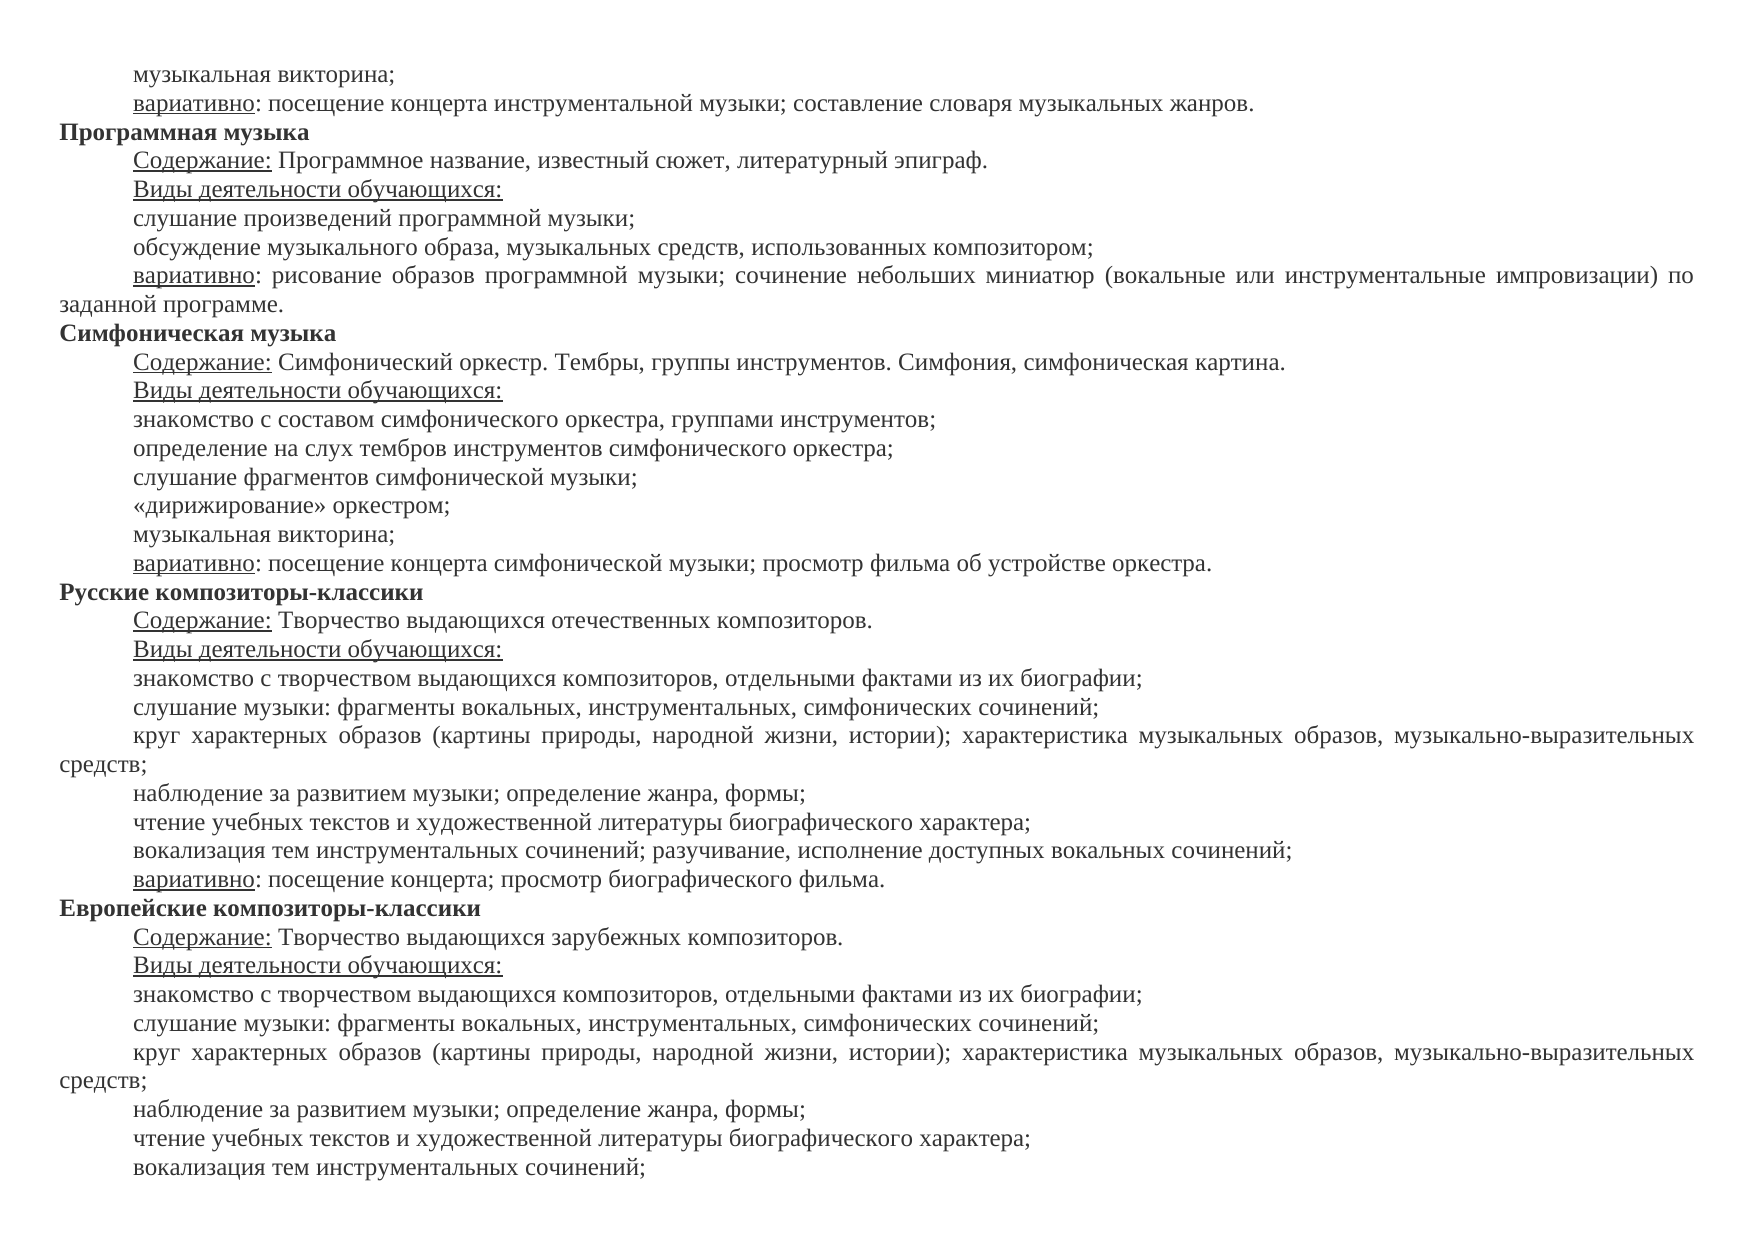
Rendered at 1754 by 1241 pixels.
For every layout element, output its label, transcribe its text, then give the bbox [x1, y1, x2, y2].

text Виды деятельности обучающихся: [59, 375, 1695, 404]
text вокализация тем инструментальных сочинений; [59, 1152, 1695, 1180]
text Русские композиторы-классики [59, 577, 1695, 605]
text вариативно: посещение концерта симфонической музыки; просмотр фильма об устройстве оркестра. [59, 548, 1695, 577]
text Виды деятельности обучающихся: [59, 950, 1695, 979]
text круг характерных образов (картины природы, народной жизни, истории); характеристика музыкальных образов, музыкально-выразительных средств; [59, 720, 1695, 778]
text Программная музыка [59, 117, 1695, 145]
text определение на слух тембров инструментов симфонического оркестра; [59, 433, 1695, 462]
text вокализация тем инструментальных сочинений; разучивание, исполнение доступных вокальных сочинений; [59, 835, 1695, 864]
text чтение учебных текстов и художественной литературы биографического характера; [59, 807, 1695, 835]
text вариативно: посещение концерта инструментальной музыки; составление словаря музыкальных жанров. [59, 88, 1695, 117]
text вариативно: рисование образов программной музыки; сочинение небольших миниатюр (вокальные или инструментальные импровизации) по заданной программе. [59, 260, 1695, 318]
text обсуждение музыкального образа, музыкальных средств, использованных композитором; [59, 232, 1695, 260]
text наблюдение за развитием музыки; определение жанра, формы; [59, 778, 1695, 807]
text слушание музыки: фрагменты вокальных, инструментальных, симфонических сочинений; [59, 692, 1695, 720]
text чтение учебных текстов и художественной литературы биографического характера; [59, 1123, 1695, 1152]
text Содержание: Творчество выдающихся отечественных композиторов. [59, 605, 1695, 634]
text Виды деятельности обучающихся: [59, 634, 1695, 663]
text знакомство с составом симфонического оркестра, группами инструментов; [59, 404, 1695, 433]
text Симфоническая музыка [59, 318, 1695, 347]
text Содержание: Творчество выдающихся зарубежных композиторов. [59, 922, 1695, 950]
text Содержание: Симфонический оркестр. Тембры, группы инструментов. Симфония, симфоническая картина. [59, 347, 1695, 375]
text круг характерных образов (картины природы, народной жизни, истории); характеристика музыкальных образов, музыкально-выразительных средств; [59, 1037, 1695, 1094]
text знакомство с творчеством выдающихся композиторов, отдельными фактами из их биографии; [59, 663, 1695, 692]
text слушание музыки: фрагменты вокальных, инструментальных, симфонических сочинений; [59, 1008, 1695, 1037]
text знакомство с творчеством выдающихся композиторов, отдельными фактами из их биографии; [59, 979, 1695, 1008]
text наблюдение за развитием музыки; определение жанра, формы; [59, 1094, 1695, 1123]
text музыкальная викторина; [59, 519, 1695, 548]
text слушание произведений программной музыки; [59, 203, 1695, 232]
text «дирижирование» оркестром; [59, 490, 1695, 519]
text музыкальная викторина; [59, 59, 1695, 88]
text Виды деятельности обучающихся: [59, 174, 1695, 203]
text слушание фрагментов симфонической музыки; [59, 462, 1695, 490]
text вариативно: посещение концерта; просмотр биографического фильма. [59, 864, 1695, 893]
text Содержание: Программное название, известный сюжет, литературный эпиграф. [59, 145, 1695, 174]
text Европейские композиторы-классики [59, 893, 1695, 922]
